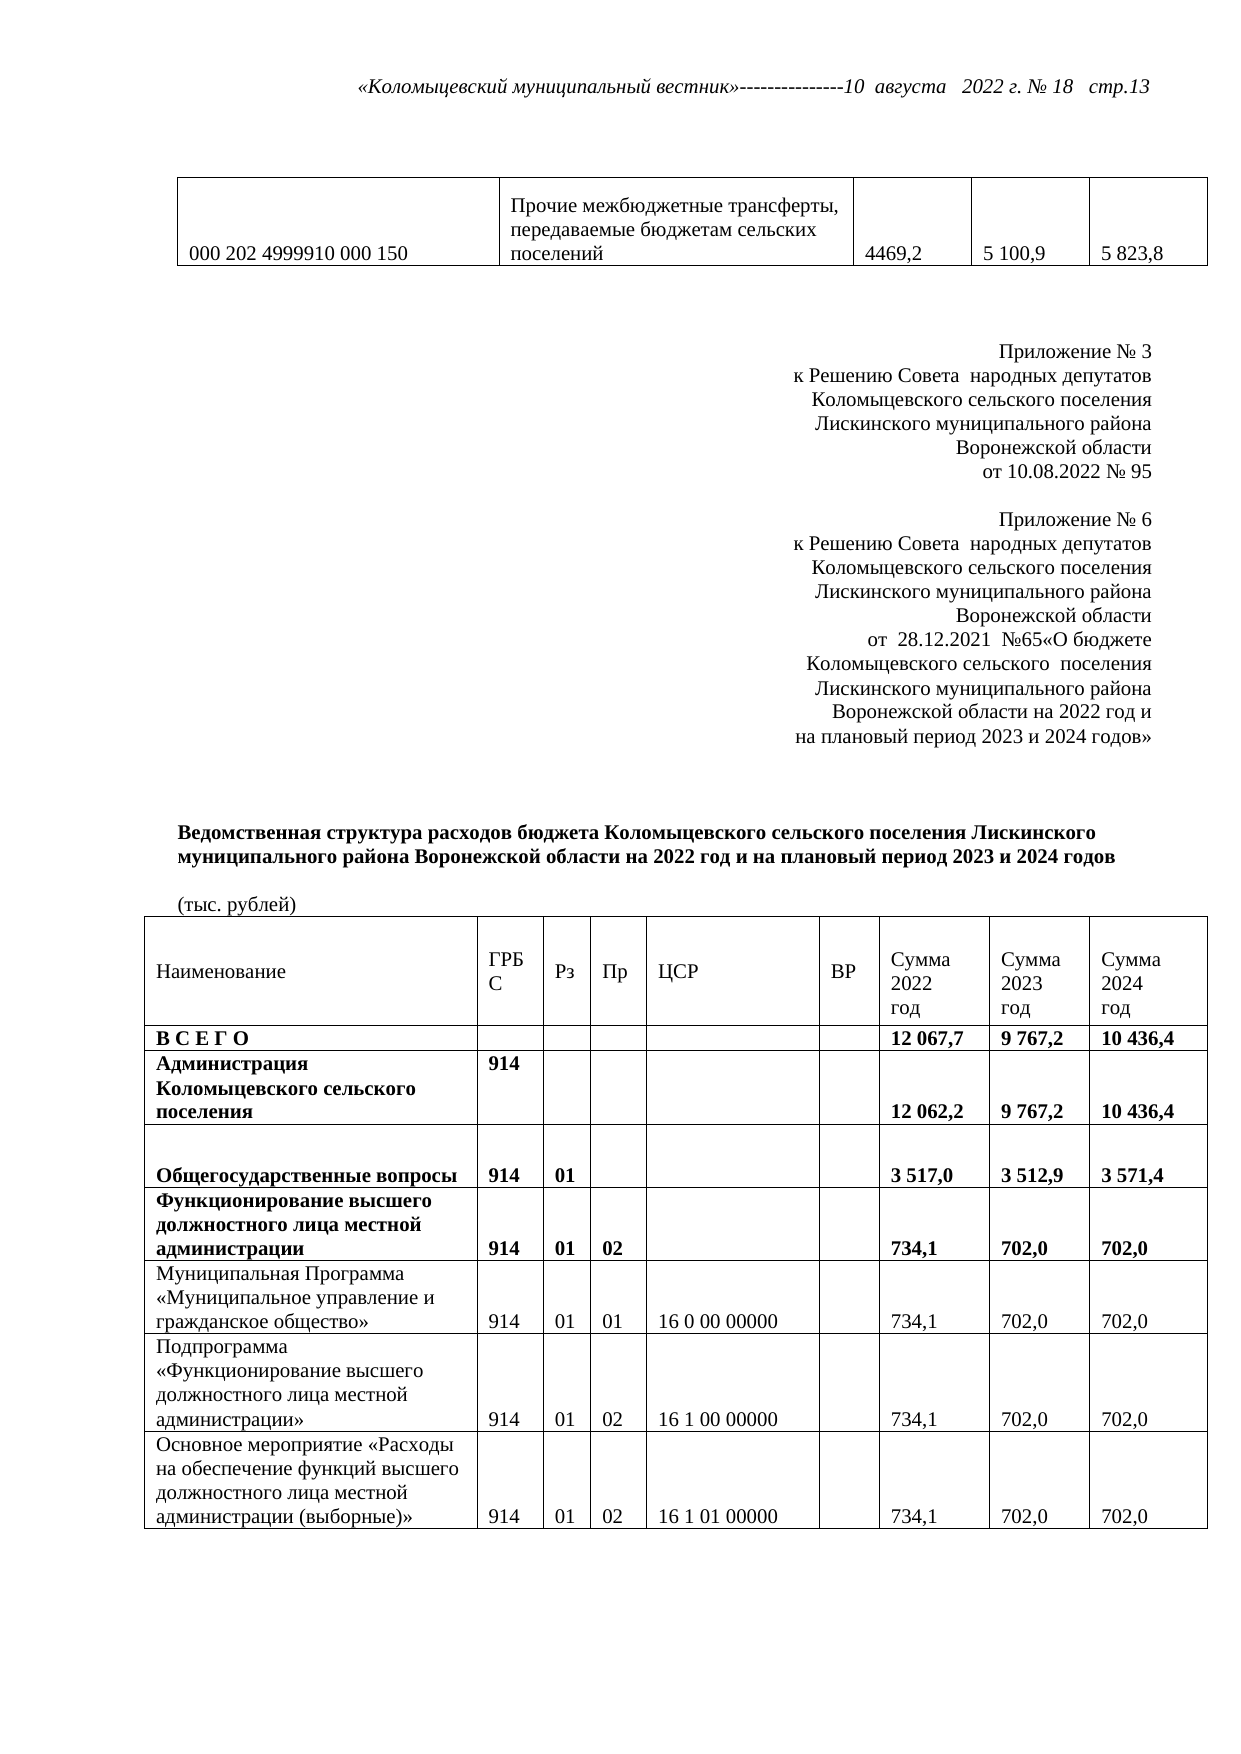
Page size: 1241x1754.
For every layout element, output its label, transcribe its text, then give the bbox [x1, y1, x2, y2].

table_header Наименование [145, 917, 477, 1025]
table_cell 702,0 [1090, 1334, 1207, 1431]
table_cell 01 [591, 1261, 646, 1333]
table_cell [544, 1051, 590, 1123]
text Коломыцевского сельского поселения [177, 387, 1152, 411]
table_cell 01 [544, 1334, 590, 1431]
table_cell Общегосударственные вопросы [145, 1125, 477, 1187]
text Воронежской области на 2022 год и [177, 699, 1152, 723]
table_cell 10 436,4 [1090, 1051, 1207, 1123]
table_cell В С Е Г О [145, 1026, 477, 1050]
table_cell 702,0 [990, 1432, 1089, 1528]
table_header ВР [820, 917, 879, 1025]
table_cell [820, 1261, 879, 1333]
text Лискинского муниципального района [177, 579, 1152, 603]
text на плановый период 2023 и 2024 годов» [177, 723, 1152, 748]
text от 28.12.2021 №65«О бюджете [177, 627, 1152, 651]
table_cell [820, 1051, 879, 1123]
table_cell [544, 1026, 590, 1050]
table_cell 16 1 01 00000 [647, 1432, 819, 1528]
table_cell 734,1 [880, 1334, 989, 1431]
table_cell 3 571,4 [1090, 1125, 1207, 1187]
table_cell [591, 1026, 646, 1050]
table_cell [820, 1334, 879, 1431]
table_cell 10 436,4 [1090, 1026, 1207, 1050]
table_cell Основное мероприятие «Расходы на обеспечение функций высшего должностного лица местной администрации (выборные)» [145, 1432, 477, 1528]
table_cell 01 [544, 1261, 590, 1333]
table_cell Функционирование высшего должностного лица местной администрации [145, 1188, 477, 1260]
table_cell 9 767,2 [990, 1026, 1089, 1050]
table_cell 702,0 [1090, 1261, 1207, 1333]
text Лискинского муниципального района [177, 675, 1152, 699]
table_cell [647, 1188, 819, 1260]
text Приложение № 6 [177, 507, 1152, 531]
table_header ГРБС [478, 917, 543, 1025]
table_cell 12 062,2 [880, 1051, 989, 1123]
table_header Рз [544, 917, 590, 1025]
table_cell 16 0 00 00000 [647, 1261, 819, 1333]
table_header Пр [591, 917, 646, 1025]
table_header Сумма 2022 год [880, 917, 989, 1025]
table_cell 3 517,0 [880, 1125, 989, 1187]
table_cell [647, 1026, 819, 1050]
table_cell [647, 1051, 819, 1123]
table_cell 02 [591, 1432, 646, 1528]
table_cell 12 067,7 [880, 1026, 989, 1050]
text Воронежской области [177, 435, 1152, 459]
table_cell 734,1 [880, 1432, 989, 1528]
table_cell 914 [478, 1125, 543, 1187]
table_cell 01 [544, 1188, 590, 1260]
table_cell [820, 1125, 879, 1187]
table_cell 734,1 [880, 1188, 989, 1260]
text к Решению Совета народных депутатов [177, 531, 1152, 555]
table_cell 734,1 [880, 1261, 989, 1333]
text Воронежской области [177, 603, 1152, 627]
table_cell 4469,2 [854, 178, 971, 265]
table_cell [591, 1125, 646, 1187]
table_cell [591, 1051, 646, 1123]
text от 10.08.2022 № 95 [177, 459, 1152, 483]
table_cell [820, 1026, 879, 1050]
table_cell 01 [544, 1432, 590, 1528]
table_cell 3 512,9 [990, 1125, 1089, 1187]
table_cell [478, 1026, 543, 1050]
table_cell 914 [478, 1334, 543, 1431]
table_cell 01 [544, 1125, 590, 1187]
table_cell 702,0 [990, 1188, 1089, 1260]
table_cell [820, 1188, 879, 1260]
text Коломыцевского сельского поселения [177, 651, 1152, 675]
text Лискинского муниципального района [177, 411, 1152, 435]
table_cell [647, 1125, 819, 1187]
table_cell 914 [478, 1261, 543, 1333]
table_cell 702,0 [1090, 1432, 1207, 1528]
table_cell Муниципальная Программа «Муниципальное управление и гражданское общество» [145, 1261, 477, 1333]
text Ведомственная структура расходов бюджета Коломыцевского сельского поселения Лискинского муниципального района Воронежской области на 2022 год и на плановый период 2023 и 2024 годов [177, 820, 1152, 868]
table_cell Прочие межбюджетные трансферты, передаваемые бюджетам сельских поселений [500, 178, 853, 265]
text (тыс. рублей) [177, 892, 1152, 916]
table_cell 16 1 00 00000 [647, 1334, 819, 1431]
table_header Сумма 2024 год [1090, 917, 1207, 1025]
table_cell 914 [478, 1432, 543, 1528]
table_cell 9 767,2 [990, 1051, 1089, 1123]
table_cell Администрация Коломыцевского сельского поселения [145, 1051, 477, 1123]
table_cell 702,0 [990, 1334, 1089, 1431]
table_cell 702,0 [1090, 1188, 1207, 1260]
table_cell 914 [478, 1188, 543, 1260]
table_header Сумма 2023 год [990, 917, 1089, 1025]
table_cell Подпрограмма «Функционирование высшего должностного лица местной администрации» [145, 1334, 477, 1431]
text к Решению Совета народных депутатов [177, 363, 1152, 387]
table_cell 702,0 [990, 1261, 1089, 1333]
text Коломыцевского сельского поселения [177, 555, 1152, 579]
table_cell 000 202 4999910 000 150 [178, 178, 499, 265]
text Приложение № 3 [177, 338, 1152, 363]
table_cell 02 [591, 1334, 646, 1431]
table_header ЦСР [647, 917, 819, 1025]
table_cell 914 [478, 1051, 543, 1123]
table_cell 02 [591, 1188, 646, 1260]
table_cell [820, 1432, 879, 1528]
table_cell 5 100,9 [972, 178, 1089, 265]
table_cell 5 823,8 [1090, 178, 1207, 265]
